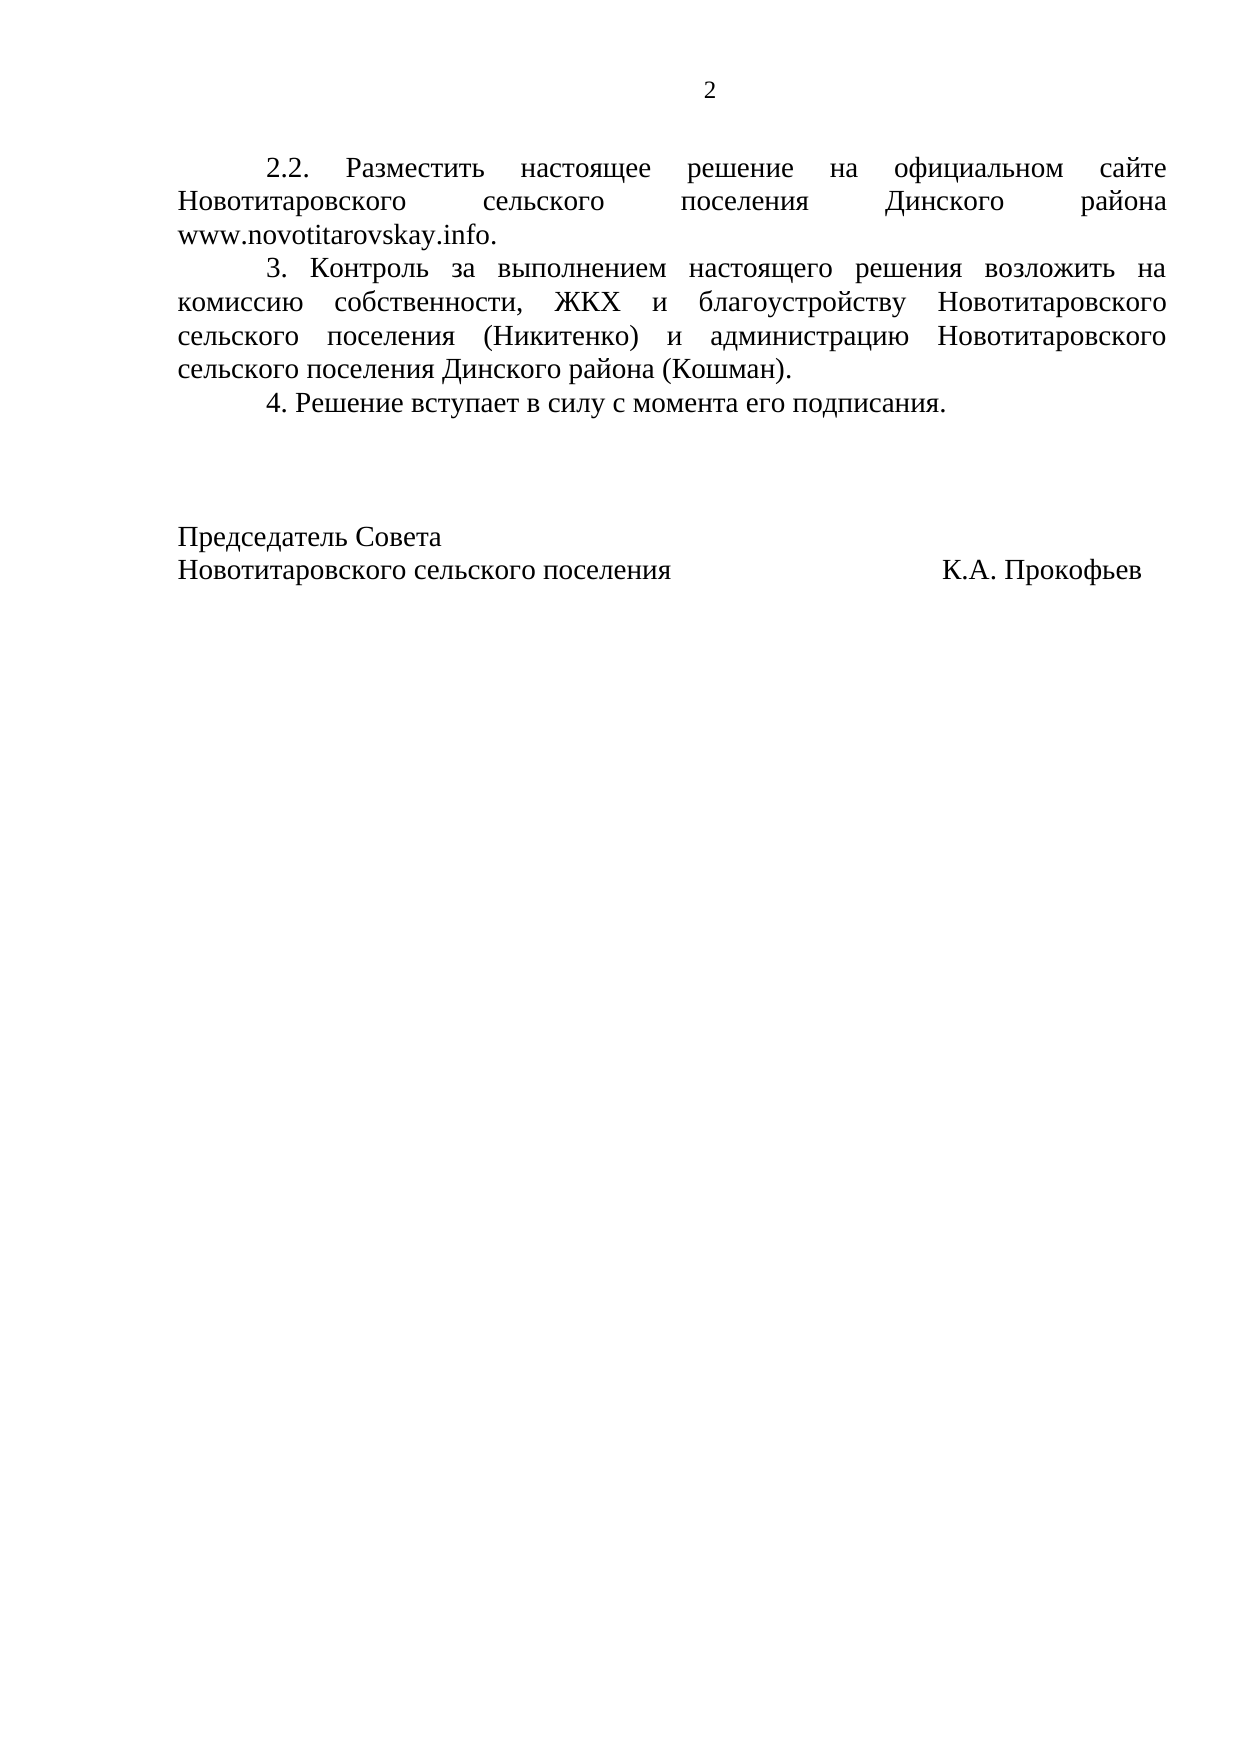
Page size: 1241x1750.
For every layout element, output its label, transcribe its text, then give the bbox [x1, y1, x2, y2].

text Новотитаровского сельского поселения К.А. Прокофьев [177, 552, 1167, 586]
list 2.2. Разместить настоящее решение на официальном сайте Новотитаровского сельского поселения Динского района www.novotitarovskay.info. [177, 150, 1167, 251]
text 3. Контроль за выполнением настоящего решения возложить на комиссию собственности, ЖКХ и благоустройству Новотитаровского сельского поселения (Никитенко) и администрацию Новотитаровского сельского поселения Динского района (Кошман). [177, 251, 1167, 385]
text Председатель Совета [177, 519, 1167, 552]
text 4. Решение вступает в силу с момента его подписания. [177, 385, 1167, 418]
